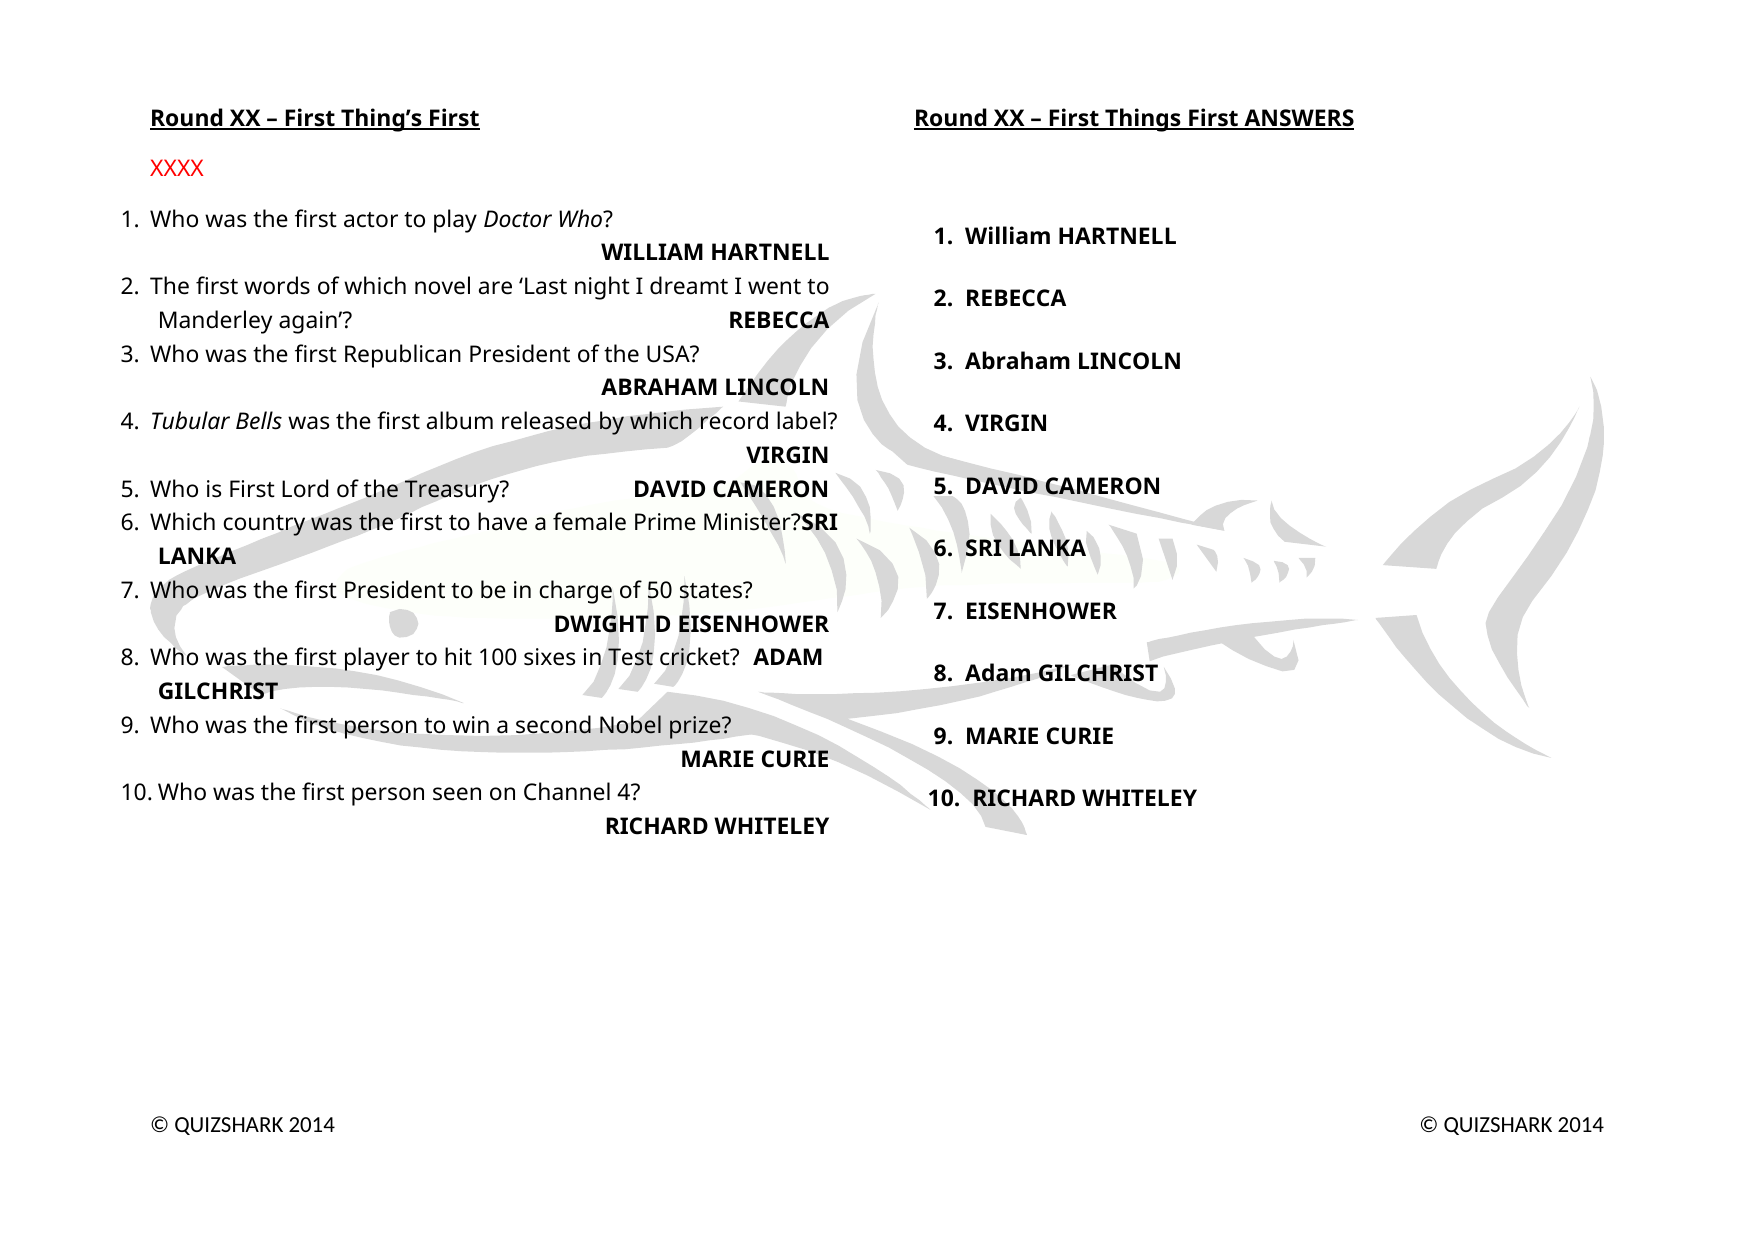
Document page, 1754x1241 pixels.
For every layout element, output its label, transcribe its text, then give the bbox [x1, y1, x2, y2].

list 5. DAVID CAMERON [922, 470, 1604, 501]
list Which country was the first to have a female Prime Minister? SRI LANKA [120, 506, 840, 571]
list Who is First Lord of the Treasury? DAVID CAMERON [120, 473, 840, 504]
list Tubular Bells was the first album released by which record label? VIRGIN [120, 405, 840, 470]
list Who was the first player to hit 100 sixes in Test cricket? ADAM GILCHRIST [120, 641, 840, 706]
list 3. Abraham LINCOLN [922, 345, 1604, 376]
list Who was the first person to win a second Nobel prize? MARIE CURIE [120, 709, 840, 774]
list 6. SRI LANKA [922, 532, 1604, 563]
text XXXX [150, 152, 840, 183]
list Who was the first actor to play Doctor Who? WILLIAM HARTNELL [120, 203, 840, 268]
list Who was the first person seen on Channel 4? RICHARD WHITELEY [120, 776, 840, 841]
text Round XX – First Things First ANSWERS [914, 102, 1604, 133]
list 4. VIRGIN [922, 407, 1604, 438]
list 10. RICHARD WHITELEY [922, 782, 1604, 813]
list 9. MARIE CURIE [922, 720, 1604, 751]
list 2. REBECCA [922, 282, 1604, 313]
list 1. William HARTNELL [922, 220, 1604, 251]
list 8. Adam GILCHRIST [922, 657, 1604, 688]
list Who was the first President to be in charge of 50 states? DWIGHT D EISENHOWER [120, 574, 840, 639]
list The first words of which novel are ‘Last night I dreamt I went to Manderley again’? REBECCA [120, 270, 840, 335]
list 7. EISENHOWER [922, 595, 1604, 626]
text Round XX – First Thing’s First [150, 102, 840, 133]
list Who was the first Republican President of the USA? ABRAHAM LINCOLN [120, 338, 840, 403]
